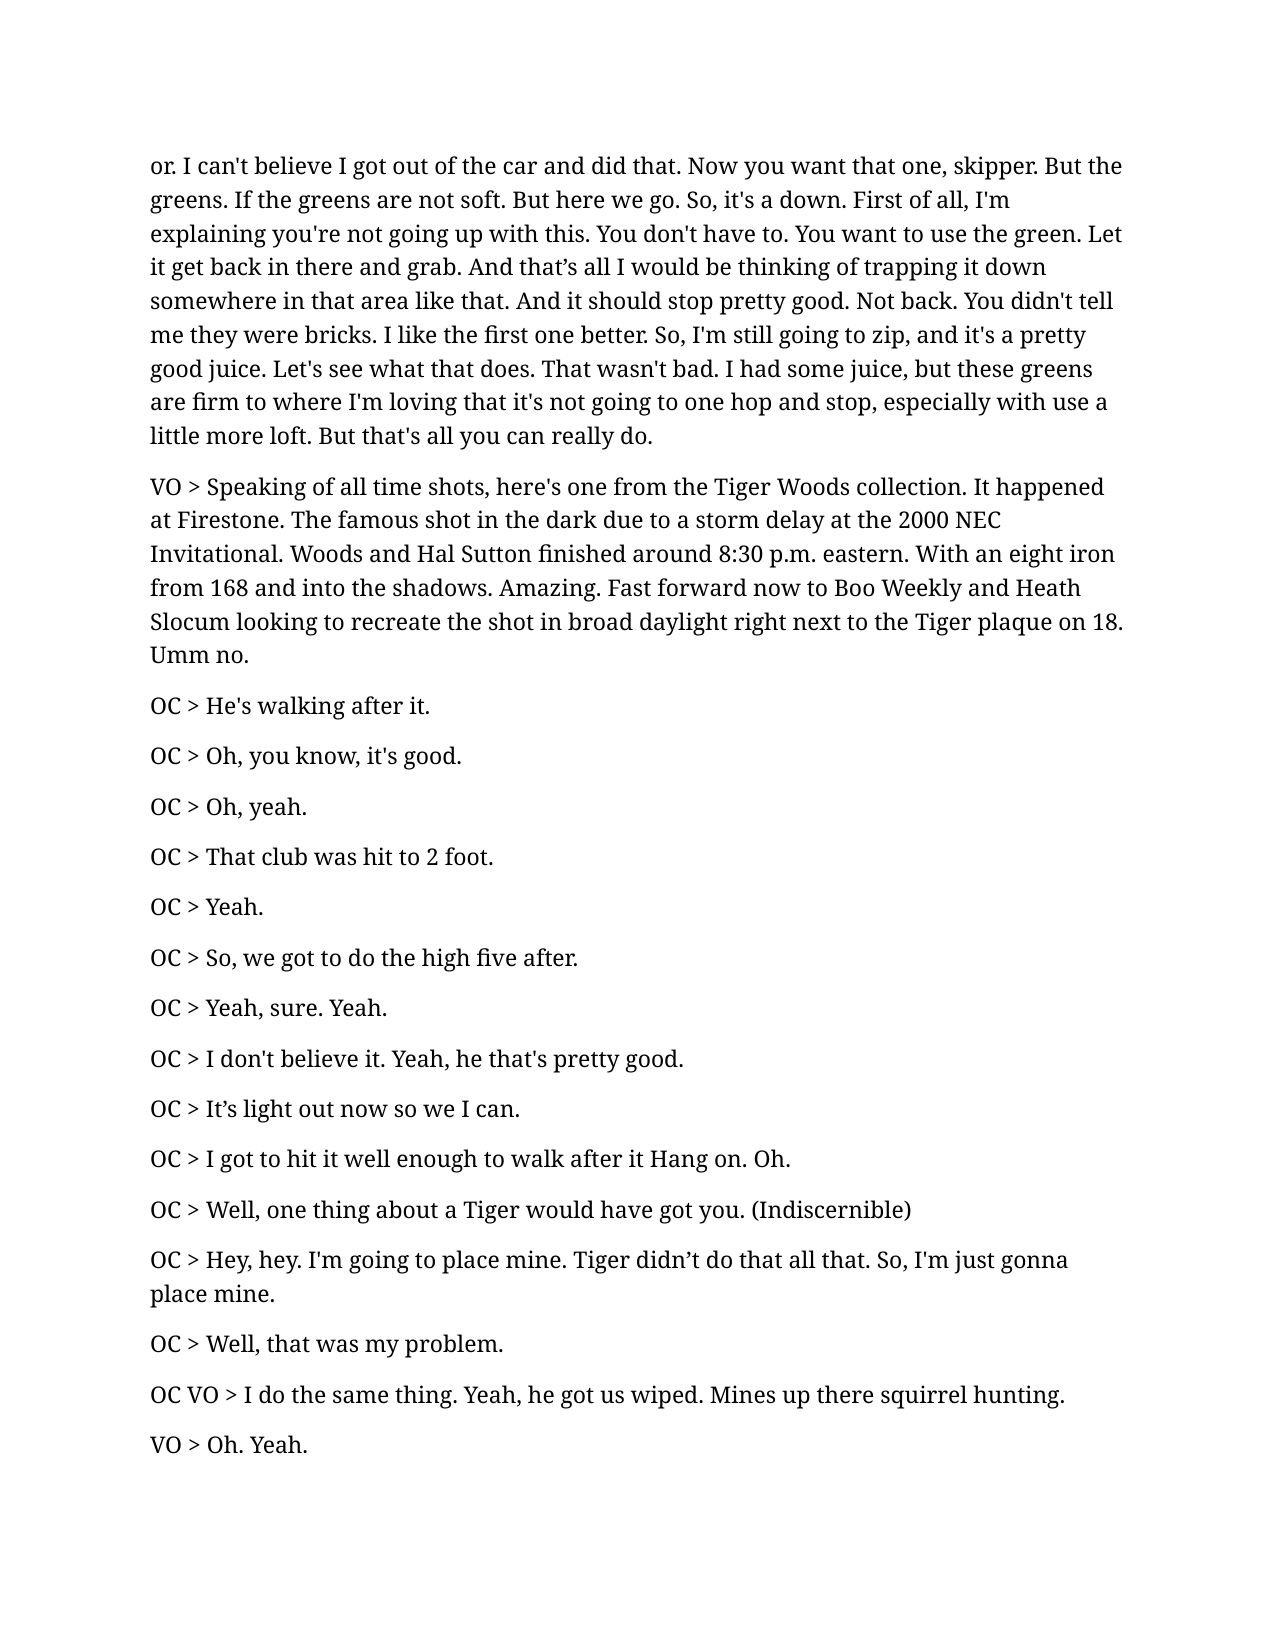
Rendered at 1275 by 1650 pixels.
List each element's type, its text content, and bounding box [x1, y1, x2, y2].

text OC > Oh, you know, it's good. [150, 740, 1125, 771]
text OC > So, we got to do the high five after. [150, 942, 1125, 973]
text OC > Yeah, sure. Yeah. [150, 992, 1125, 1023]
text OC > Yeah. [150, 891, 1125, 922]
text OC VO > I do the same thing. Yeah, he got us wiped. Mines up there squirrel hunting. [150, 1379, 1125, 1410]
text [150, 150, 1125, 451]
text OC > Hey, hey. I'm going to place mine. Tiger didn’t do that all that. So, I'm just gonna place mine. [150, 1244, 1125, 1309]
text OC > I don't believe it. Yeah, he that's pretty good. [150, 1042, 1125, 1074]
text OC > Oh, yeah. [150, 790, 1125, 822]
text VO > Speaking of all time shots, here's one from the Tiger Woods collection. It happened at Firestone. The famous shot in the dark due to a storm delay at the 2000 NEC Invitational. Woods and Hal Sutton finished around 8:30 p.m. eastern. With an eight iron from 168 and into the shadows. Amazing. Fast forward now to Boo Weekly and Heath Slocum looking to recreate the shot in broad daylight right next to the Tiger plaque on 18. Umm no. [150, 470, 1125, 670]
text OC > It’s light out now so we I can. [150, 1093, 1125, 1124]
text OC > I got to hit it well enough to walk after it Hang on. Oh. [150, 1143, 1125, 1174]
text OC > Well, one thing about a Tiger would have got you. (Indiscernible) [150, 1194, 1125, 1225]
text OC > He's walking after it. [150, 689, 1125, 721]
text OC > Well, that was my problem. [150, 1328, 1125, 1359]
text VO > Oh. Yeah. [150, 1429, 1125, 1460]
text OC > That club was hit to 2 foot. [150, 841, 1125, 872]
